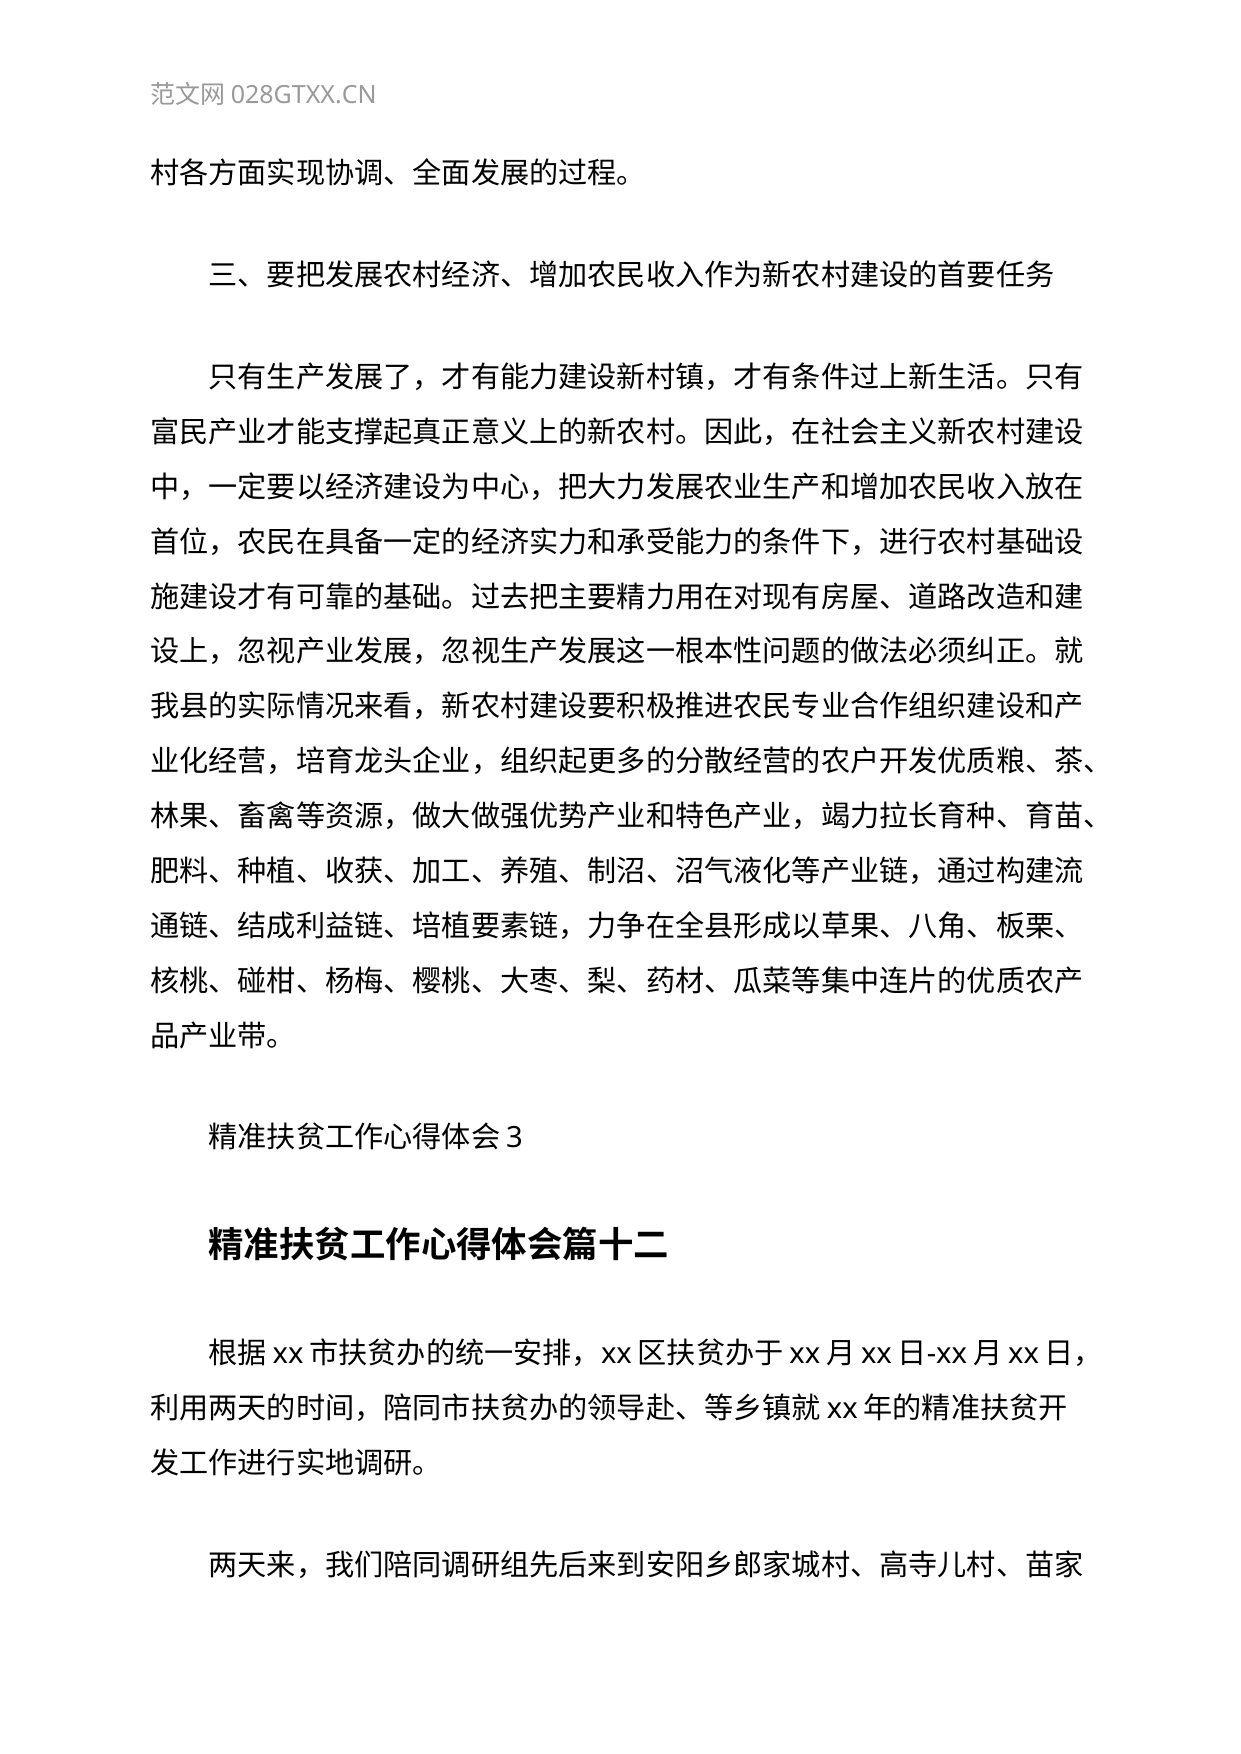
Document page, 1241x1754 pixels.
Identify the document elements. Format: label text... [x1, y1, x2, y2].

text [150, 1541, 1090, 1583]
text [150, 150, 1090, 192]
text 只有生产发展了，才有能力建设新村镇，才有条件过上新生活。只有富民产业才能支撑起真正意义上的新农村。因此，在社会主义新农村建设中，一定要以经济建设为中心，把大力发展农业生产和增加农民收入放在首位，农民在具备一定的经济实力和承受能力的条件下，进行农村基础设施建设才有可靠的基础。过去把主要精力用在对现有房屋、道路改造和建设上，忽视产业发展，忽视生产发展这一根本性问题的做法必须纠正。就我县的实际情况来看，新农村建设要积极推进农民专业合作组织建设和产业化经营，培育龙头企业，组织起更多的分散经营的农户开发优质粮、茶、林果、畜禽等资源，做大做强优势产业和特色产业，竭力拉长育种、育苗、肥料、种植、收获、加工、养殖、制沼、沼气液化等产业链，通过构建流通链、结成利益链、培植要素链，力争在全县形成以草果、八角、板栗、核桃、碰柑、杨梅、樱桃、大枣、梨、药材、瓜菜等集中连片的优质农产品产业带。 [150, 353, 1090, 1054]
text 根据xx市扶贫办的统一安排，xx区扶贫办于xx月xx日-xx月xx日，利用两天的时间，陪同市扶贫办的领导赴、等乡镇就xx年的精准扶贫开发工作进行实地调研。 [150, 1329, 1090, 1482]
text 精准扶贫工作心得体会3 [150, 1114, 1090, 1156]
text 三、要把发展农村经济、增加农民收入作为新农村建设的首要任务 [150, 252, 1090, 294]
text 精准扶贫工作心得体会篇十二 [150, 1216, 1090, 1267]
